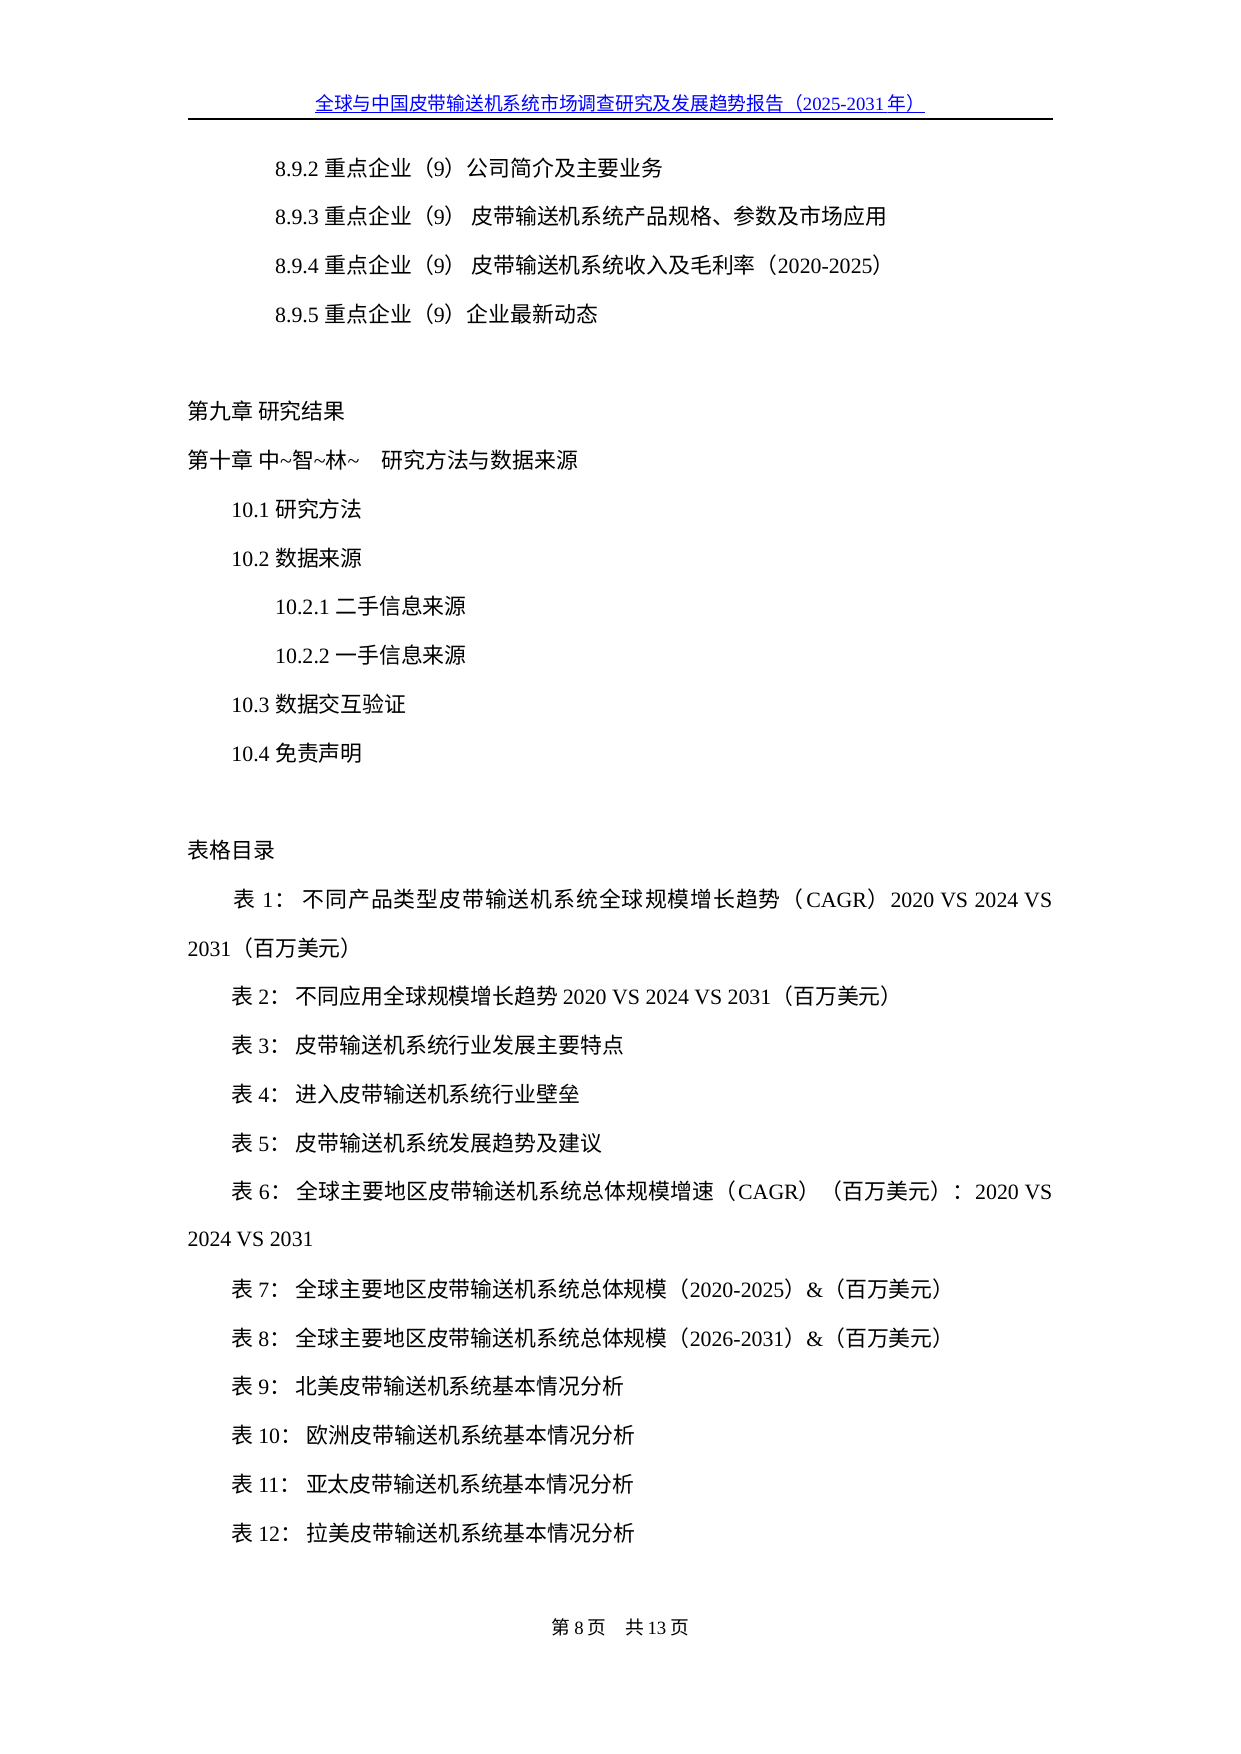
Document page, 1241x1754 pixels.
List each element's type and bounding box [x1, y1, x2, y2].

text [187, 150, 1053, 1548]
